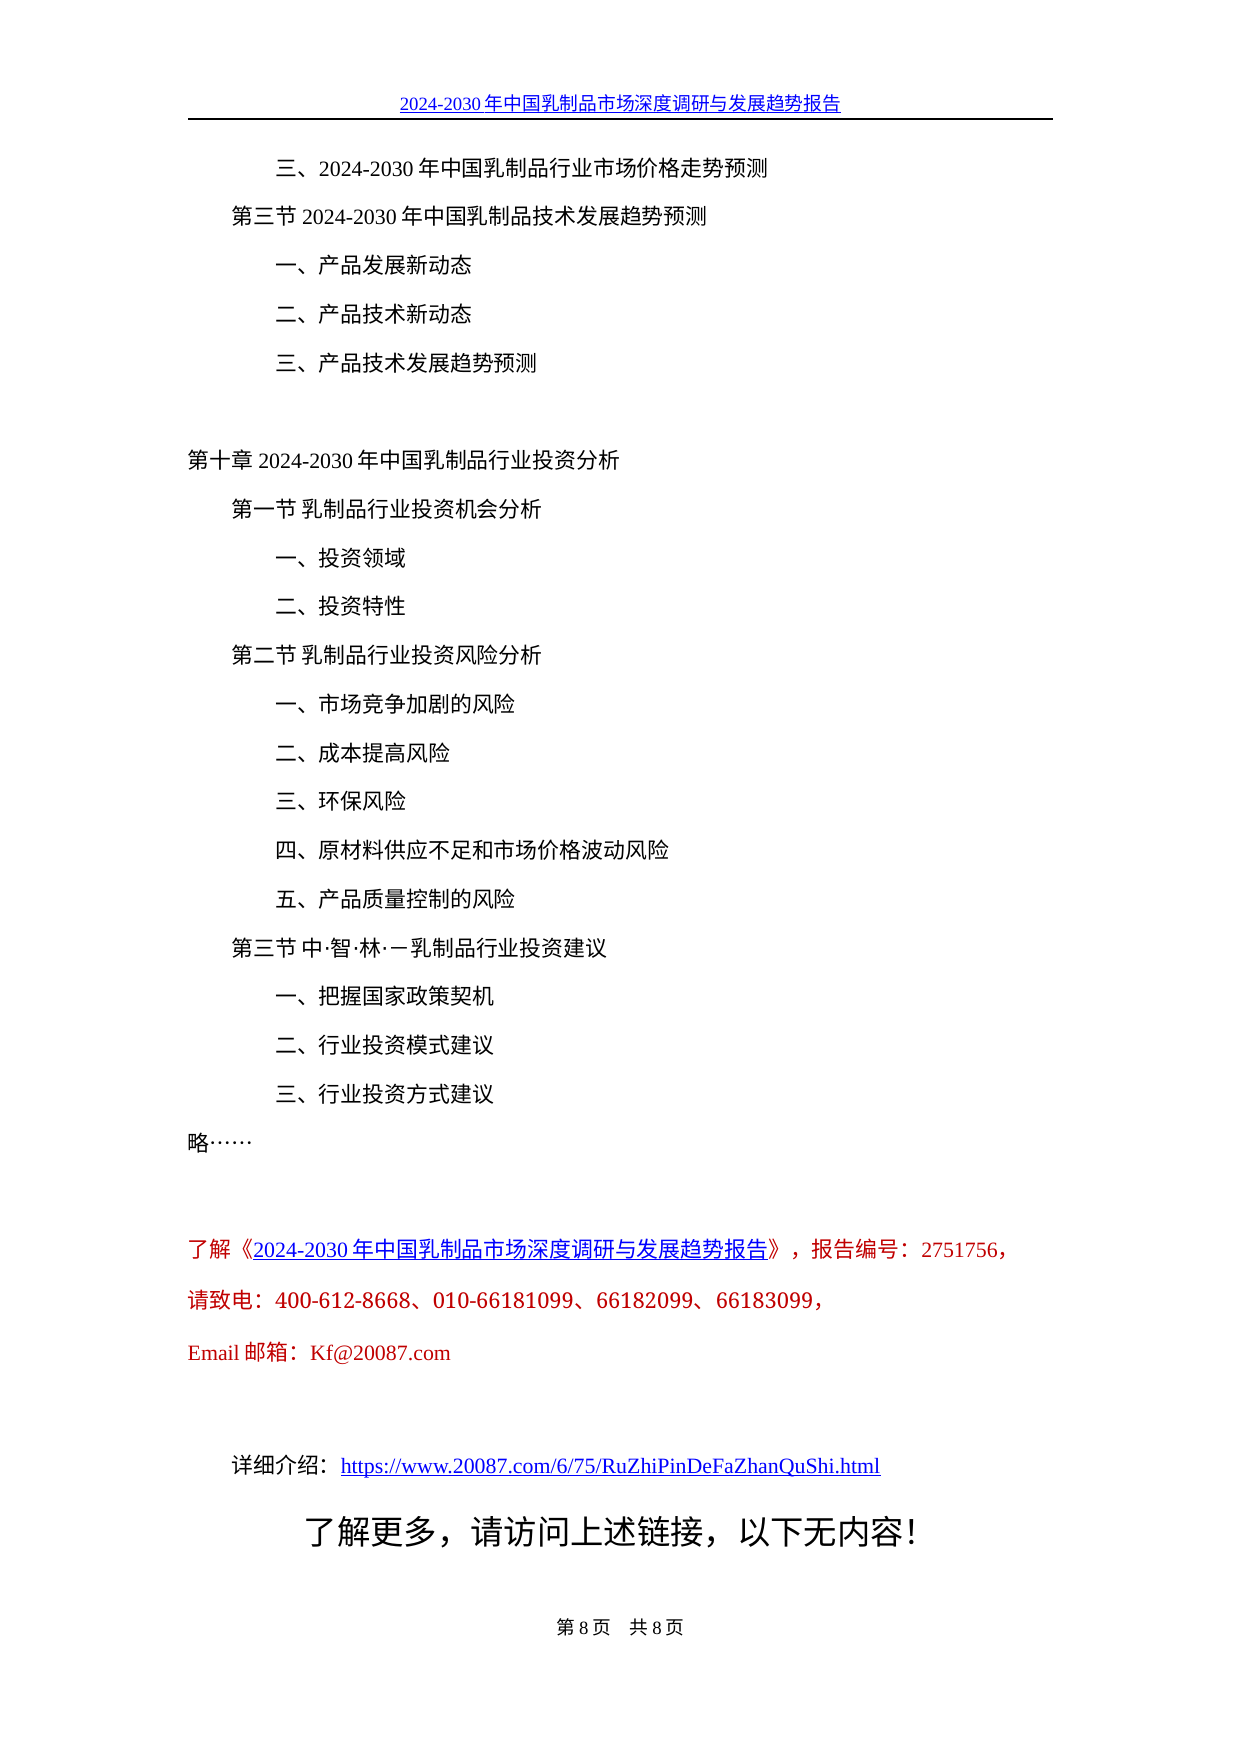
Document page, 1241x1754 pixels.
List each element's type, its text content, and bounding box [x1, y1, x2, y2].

text 请致电：400-612-8668、010-66181099、66182099、66183099， [187, 1283, 1053, 1316]
text 了解《2024-2030年中国乳制品市场深度调研与发展趋势报告》，报告编号：2751756， [187, 1232, 1053, 1264]
title 了解更多，请访问上述链接，以下无内容！ [187, 1498, 1053, 1563]
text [187, 150, 1053, 1158]
text Email邮箱：Kf@20087.com [187, 1335, 1053, 1367]
text 详细介绍：https://www.20087.com/6/75/RuZhiPinDeFaZhanQuShi.html [187, 1448, 1053, 1480]
